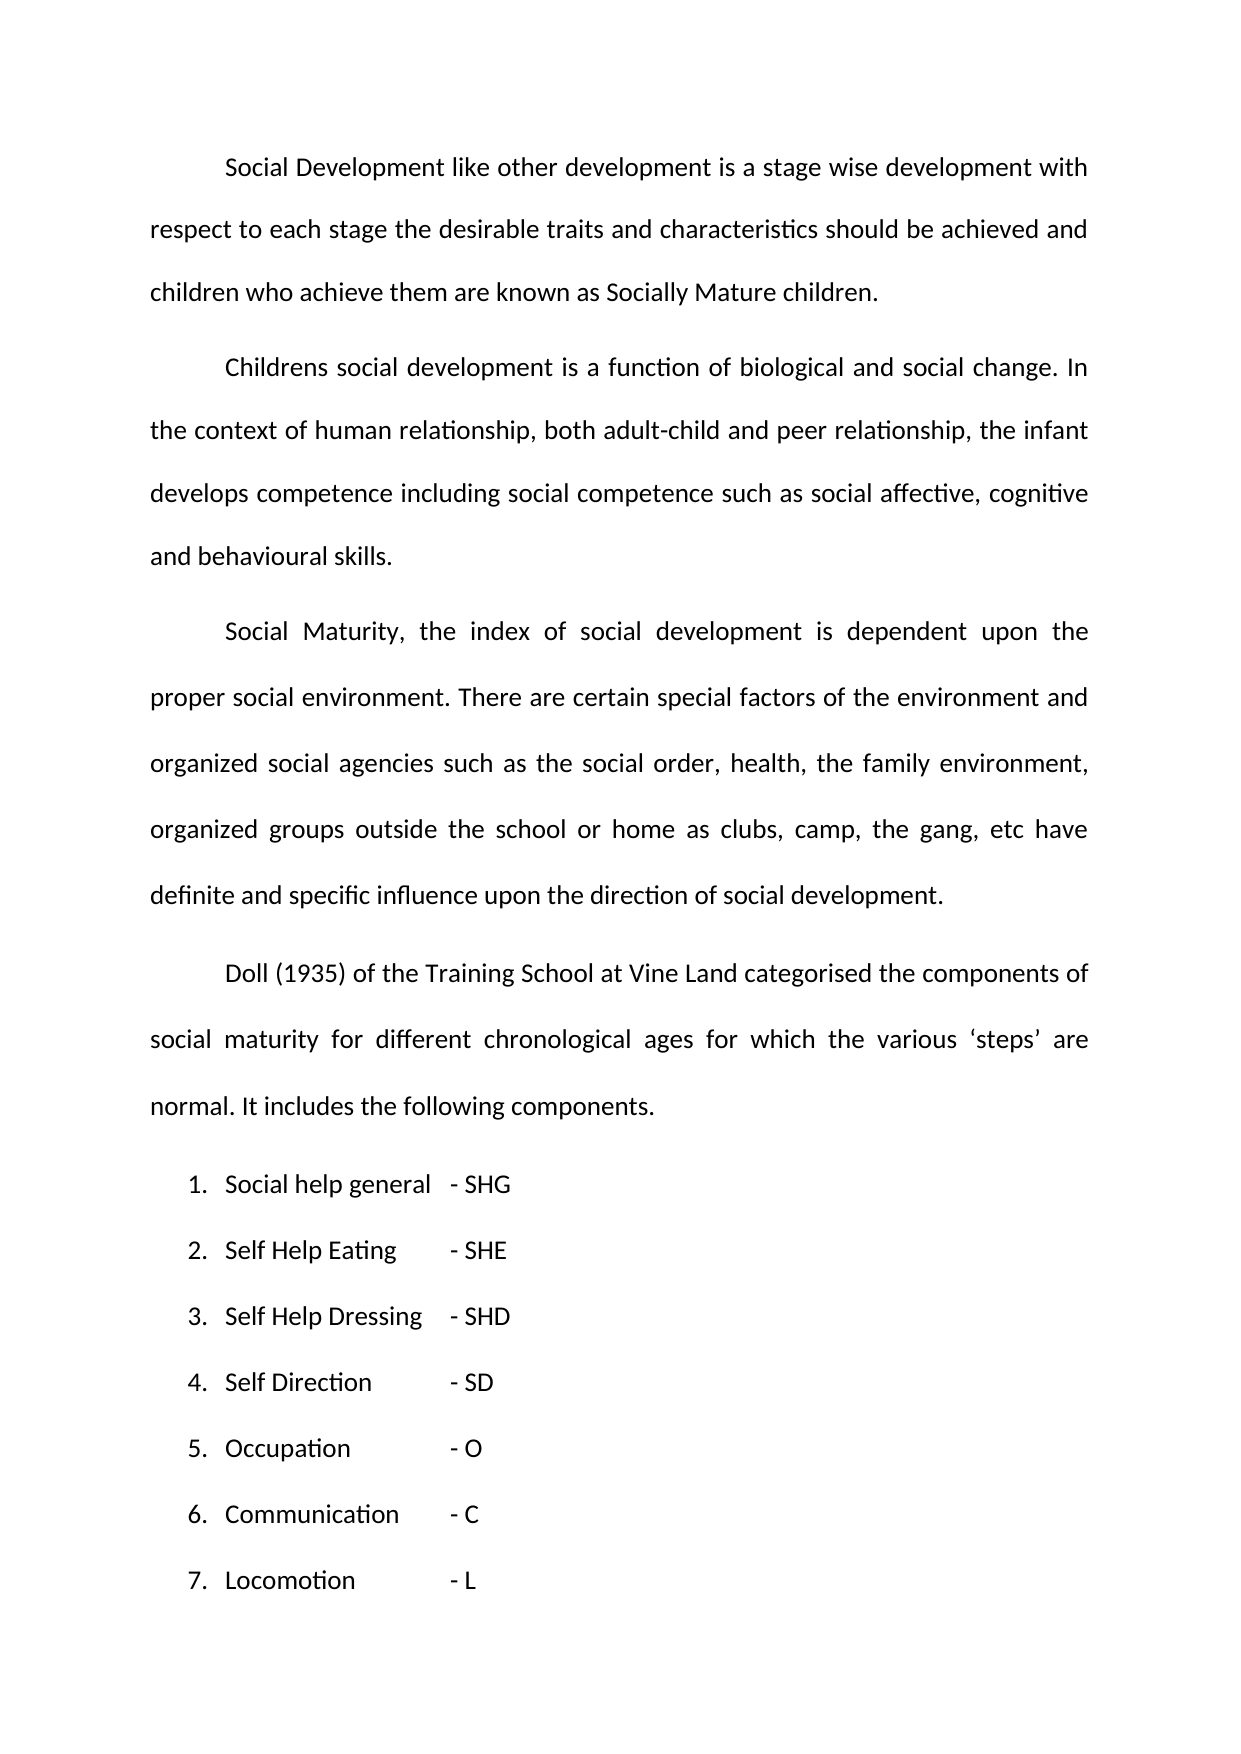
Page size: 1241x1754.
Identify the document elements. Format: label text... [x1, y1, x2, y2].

text Childrens social development is a function of biological and social change. In the context of human relationship, both adult-child and peer relationship, the infant develops competence including social competence such as social affective, cognitive and behavioural skills. [150, 351, 1090, 572]
list Locomotion - L [187, 1563, 1090, 1597]
text Doll (1935) of the Training School at Vine Land categorised the components of social maturity for different chronological ages for which the various ‘steps’ are normal. It includes the following components. [150, 957, 1090, 1122]
list Occupation - O [187, 1431, 1090, 1464]
list Communication - C [187, 1497, 1090, 1531]
text Social Maturity, the index of social development is dependent upon the proper social environment. There are certain special factors of the environment and organized social agencies such as the social order, health, the family environment, organized groups outside the school or home as clubs, camp, the gang, etc have definite and specific influence upon the direction of social development. [150, 614, 1090, 911]
list Self Help Eating - SHE [187, 1233, 1090, 1266]
list Self Direction - SD [187, 1365, 1090, 1398]
list Social help general - SHG [187, 1167, 1090, 1200]
list Self Help Dressing - SHD [187, 1299, 1090, 1332]
text Social Development like other development is a stage wise development with respect to each stage the desirable traits and characteristics should be achieved and children who achieve them are known as Socially Mature children. [150, 150, 1090, 308]
